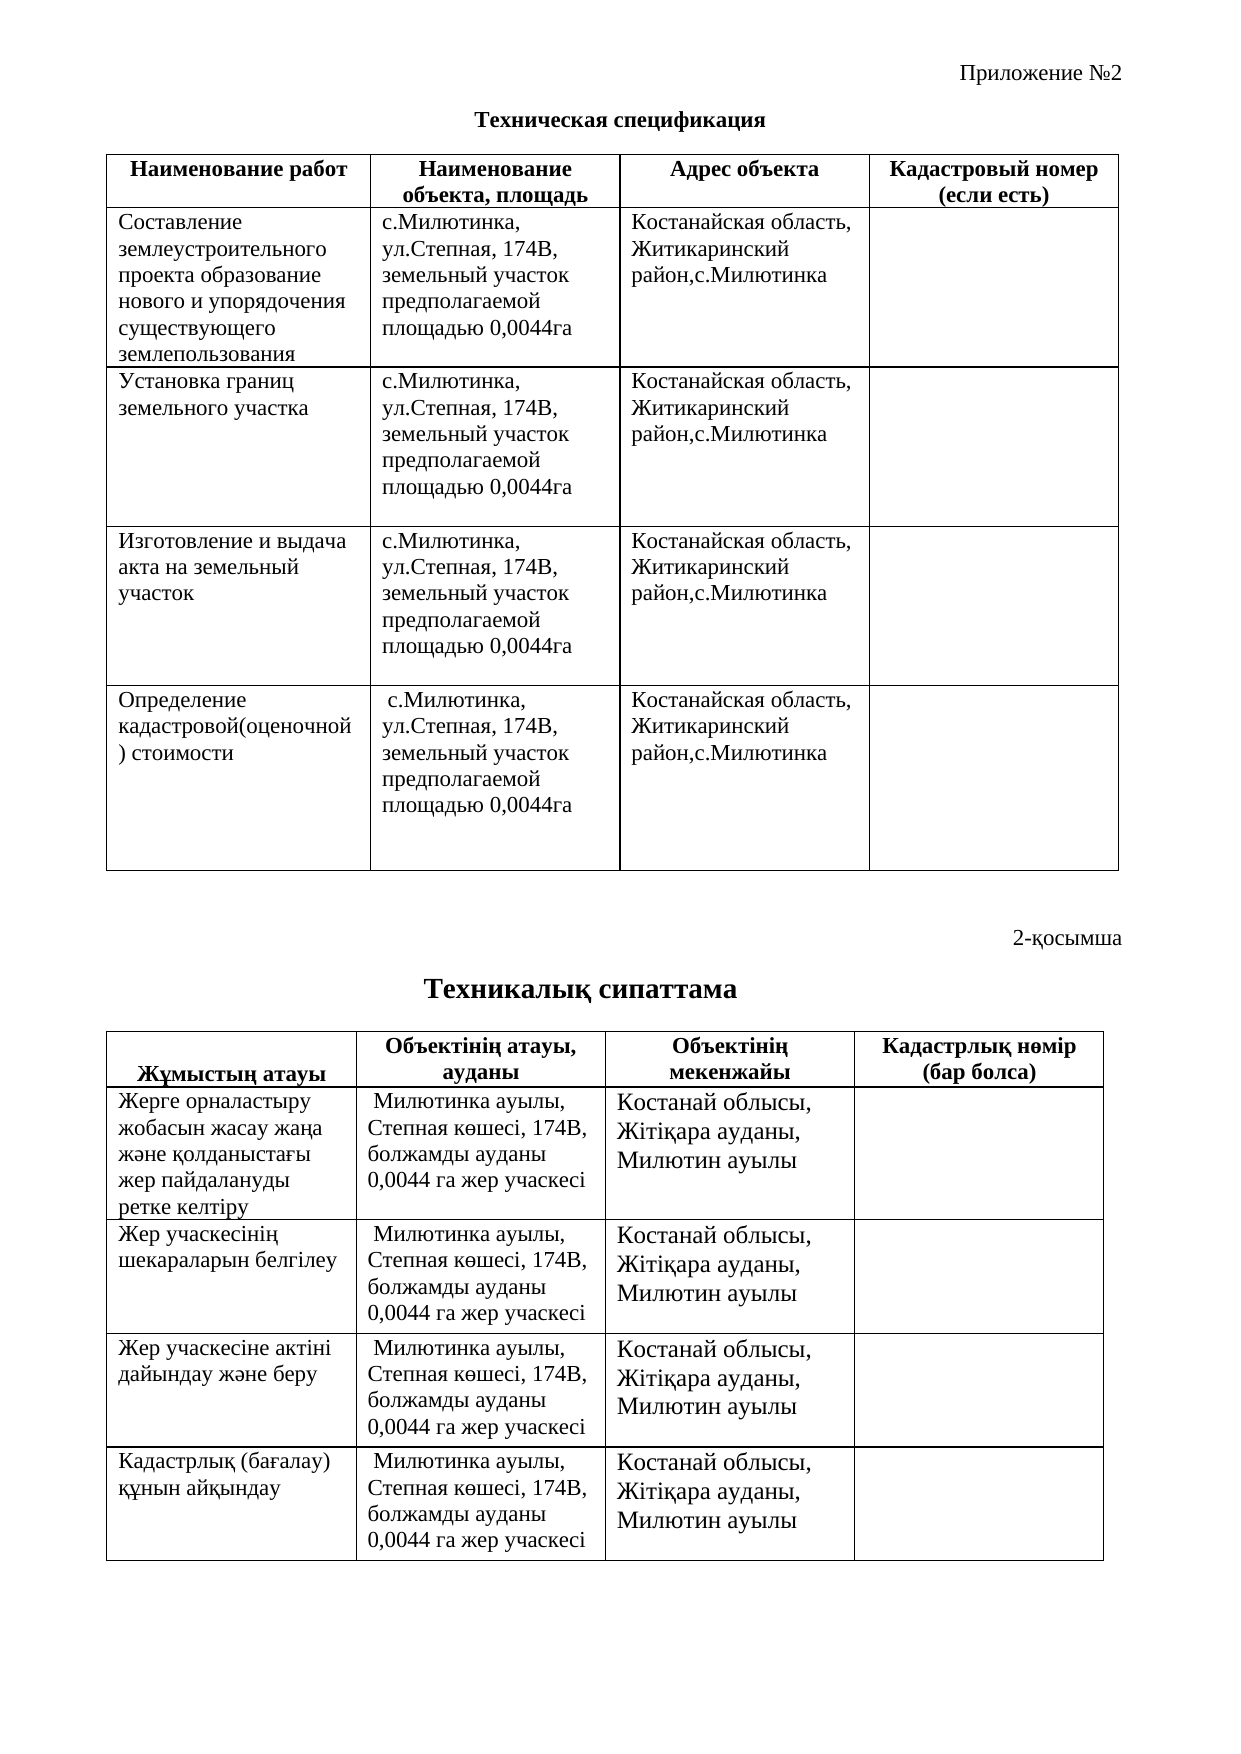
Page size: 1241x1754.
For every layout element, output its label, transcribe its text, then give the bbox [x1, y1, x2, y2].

table_cell с.Милютинка, ул.Степная, 174В, земельный участок предполагаемой площадью 0,0044га [371, 686, 619, 870]
table_cell Милютинка ауылы, Степная көшесі, 174В, болжамды ауданы 0,0044 га жер учаскесі [357, 1088, 605, 1219]
table_cell с.Милютинка, ул.Степная, 174В, земельный участок предполагаемой площадью 0,0044га [371, 527, 619, 685]
table_cell [855, 1088, 1103, 1219]
table_cell Определение кадастровой(оценочной) стоимости [107, 686, 370, 870]
table_cell Милютинка ауылы, Степная көшесі, 174В, болжамды ауданы 0,0044 га жер учаскесі [357, 1448, 605, 1560]
table_header Жұмыстың атауы [107, 1032, 356, 1086]
table_cell [855, 1220, 1103, 1333]
table_cell с.Милютинка, ул.Степная, 174В, земельный участок предполагаемой площадью 0,0044га [371, 368, 619, 526]
table_cell Костанайская область, Житикаринский район,с.Милютинка [621, 527, 869, 685]
table_cell [855, 1448, 1103, 1560]
table_cell [870, 368, 1118, 526]
table_header Наименование работ [107, 155, 370, 207]
table_header Объектінің атауы, ауданы [357, 1032, 605, 1086]
table_header Кадастрлық нөмір (бар болса) [855, 1032, 1103, 1086]
table_cell Милютинка ауылы, Степная көшесі, 174В, болжамды ауданы 0,0044 га жер учаскесі [357, 1220, 605, 1333]
table_cell [870, 686, 1118, 870]
table_header Наименование объекта, площадь [371, 155, 619, 207]
table_cell Жер учаскесіне актіні дайындау және беру [107, 1334, 356, 1446]
table_cell Милютинка ауылы, Степная көшесі, 174В, болжамды ауданы 0,0044 га жер учаскесі [357, 1334, 605, 1446]
table_cell Жерге орналастыру жобасын жасау жаңа және қолданыстағы жер пайдалануды ретке келтіру [107, 1088, 356, 1219]
text 2-қосымша [118, 924, 1122, 951]
table_cell Костанай облысы, Жітіқара ауданы, Милютин ауылы [606, 1088, 854, 1219]
table_cell [870, 527, 1118, 685]
table_cell с.Милютинка, ул.Степная, 174В, земельный участок предполагаемой площадью 0,0044га [371, 208, 619, 366]
table_cell Жер учаскесінің шекараларын белгілеу [107, 1220, 356, 1333]
table_cell Костанай облысы, Жітіқара ауданы, Милютин ауылы [606, 1448, 854, 1560]
table_cell Костанайская область, Житикаринский район,с.Милютинка [621, 208, 869, 366]
table_header Кадастровый номер (если есть) [870, 155, 1118, 207]
table_cell Изготовление и выдача акта на земельный участок [107, 527, 370, 685]
text Приложение №2 [118, 59, 1122, 86]
table_cell Костанайская область, Житикаринский район,с.Милютинка [621, 686, 869, 870]
table_cell Костанайская область, Житикаринский район,с.Милютинка [621, 368, 869, 526]
table_cell Кадастрлық (бағалау) құнын айқындау [107, 1448, 356, 1560]
table_header Адрес объекта [621, 155, 869, 207]
table_cell [855, 1334, 1103, 1446]
table_header Объектінің мекенжайы [606, 1032, 854, 1086]
table_cell [870, 208, 1118, 366]
table_cell Составление землеустроительного проекта образование нового и упорядочения существующего землепользования [107, 208, 370, 366]
text Техническая спецификация [118, 106, 1122, 133]
text Техникалық сипаттама [118, 972, 1122, 1005]
table_cell Установка границ земельного участка [107, 368, 370, 526]
table_cell Костанай облысы, Жітіқара ауданы, Милютин ауылы [606, 1334, 854, 1446]
table_cell Костанай облысы, Жітіқара ауданы, Милютин ауылы [606, 1220, 854, 1333]
